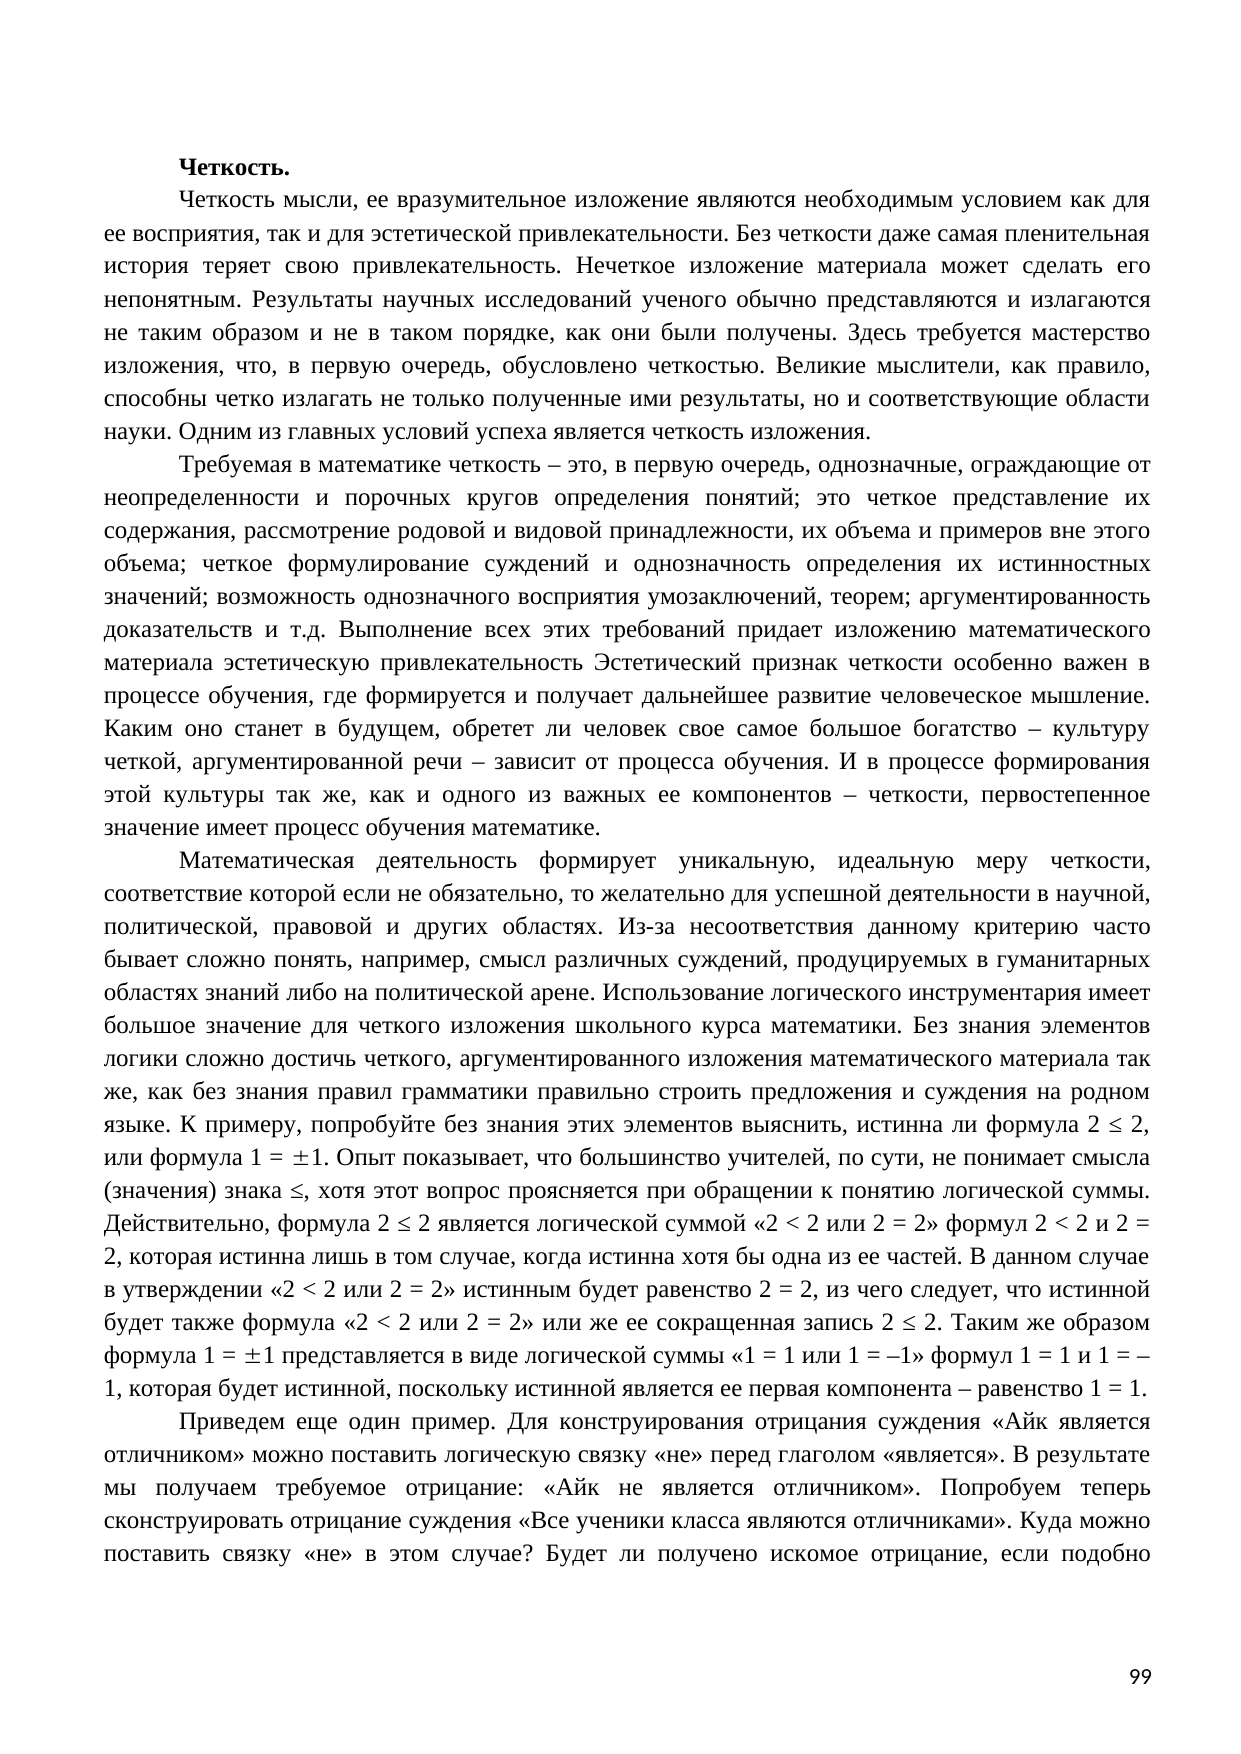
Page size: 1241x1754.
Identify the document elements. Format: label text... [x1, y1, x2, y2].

text Четкость мысли, ее вразумительное изложение являются необходимым условием как для ее восприятия, так и для эстетической привлекательности. Без четкости даже самая пленительная история теряет свою привлекательность. Нечеткое изложение материала может сделать его непонятным. Результаты научных исследований ученого обычно представляются и излагаются не таким образом и не в таком порядке, как они были получены. Здесь требуется мастерство изложения, что, в первую очередь, обусловлено четкостью. Великие мыслители, как правило, способны четко излагать не только полученные ими результаты, но и соответствующие области науки. Одним из главных условий успеха является четкость изложения. [103, 184, 1152, 444]
text Математическая деятельность формирует уникальную, идеальную меру четкости, соответствие которой если не обязательно, то желательно для успешной деятельности в научной, политической, правовой и других областях. Из-за несоответствия данному критерию часто бывает сложно понять, например, смысл различных суждений, продуцируемых в гуманитарных областях знаний либо на политической арене. Использование логического инструментария имеет большое значение для четкого изложения школьного курса математики. Без знания элементов логики сложно достичь четкого, аргументированного изложения математического материала так же, как без знания правил грамматики правильно строить предложения и суждения на родном языке. К примеру, попробуйте без знания этих элементов выяснить, истинна ли формула 2 ≤ 2, или формула 1 = 1. Опыт показывает, что большинство учителей, по сути, не понимает смысла (значения) знака ≤, хотя этот вопрос проясняется при обращении к понятию логической суммы. Действительно, формула 2 ≤ 2 является логической суммой «2 < 2 или 2 = 2» формул 2 < 2 и 2 = 2, которая истинна лишь в том случае, когда истинна хотя бы одна из ее частей. В данном случае в утверждении «2 < 2 или 2 = 2» истинным будет равенство 2 = 2, из чего следует, что истинной будет также формула «2 < 2 или 2 = 2» или же ее сокращенная запись 2 ≤ 2. Таким же образом формула 1 = 1 представляется в виде логической суммы «1 = 1 или 1 = –1» формул 1 = 1 и 1 = –1, которая будет истинной, поскольку истинной является ее первая компонента – равенство 1 = 1. [103, 845, 1152, 1402]
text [103, 1406, 1152, 1567]
text Требуемая в математике четкость – это, в первую очередь, однозначные, ограждающие от неопределенности и порочных кругов определения понятий; это четкое представление их содержания, рассмотрение родовой и видовой принадлежности, их объема и примеров вне этого объема; четкое формулирование суждений и однозначность определения их истинностных значений; возможность однозначного восприятия умозаключений, теорем; аргументированность доказательств и т.д. Выполнение всех этих требований придает изложению математического материала эстетическую привлекательность Эстетический признак четкости особенно важен в процессе обучения, где формируется и получает дальнейшее развитие человеческое мышление. Каким оно станет в будущем, обретет ли человек свое самое большое богатство – культуру четкой, аргументированной речи – зависит от процесса обучения. И в процессе формирования этой культуры так же, как и одного из важных ее компонентов – четкости, первостепенное значение имеет процесс обучения математике. [103, 449, 1152, 841]
text Четкость. [103, 152, 1152, 180]
